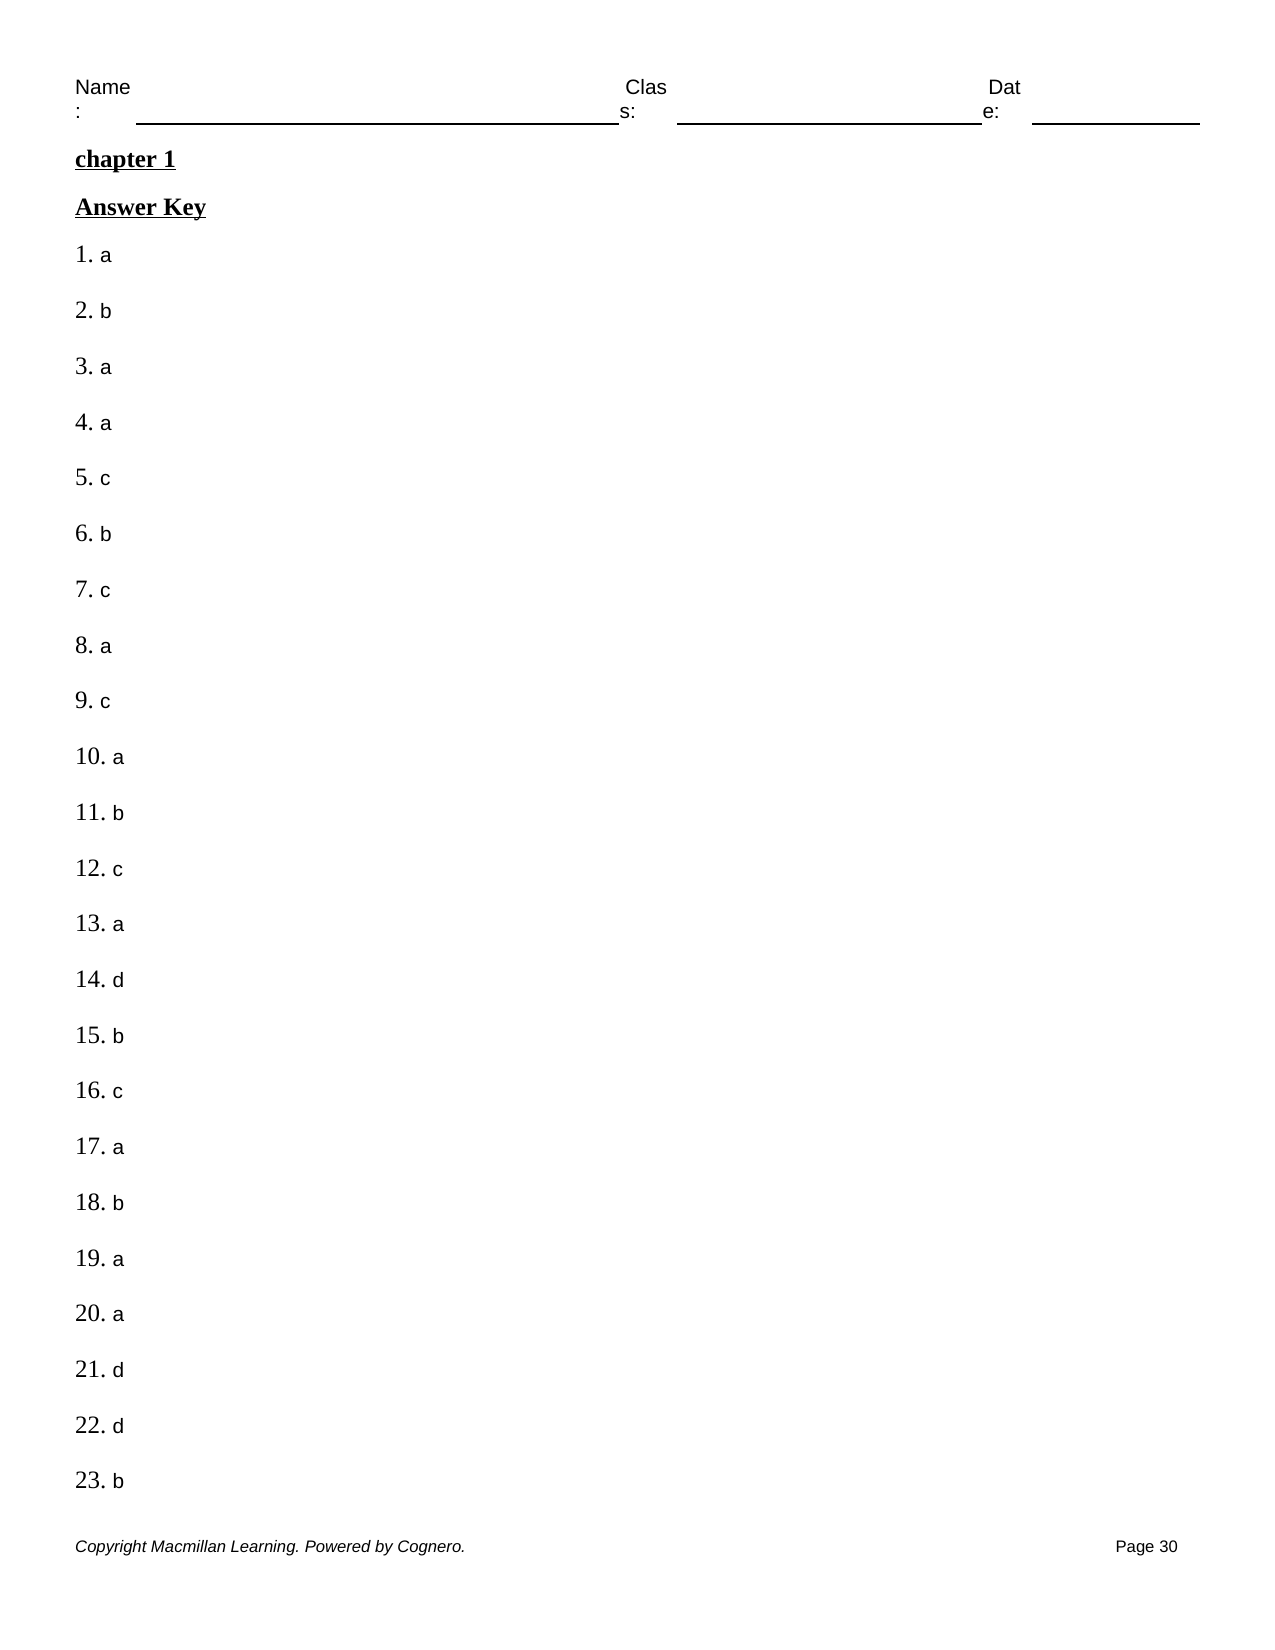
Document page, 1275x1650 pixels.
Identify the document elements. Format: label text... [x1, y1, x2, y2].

table_header 19. a [75, 1243, 1200, 1271]
table_header 17. a [75, 1131, 1200, 1160]
table_header 4. a [75, 407, 1200, 436]
table_header 20. a [75, 1299, 1200, 1327]
table_header 3. a [75, 351, 1200, 380]
table_header 14. d [75, 964, 1200, 993]
table_header 6. b [75, 518, 1200, 547]
table_header 22. d [75, 1410, 1200, 1439]
table_header 10. a [75, 741, 1200, 770]
table_header 13. a [75, 908, 1200, 937]
table_header 21. d [75, 1354, 1200, 1383]
table_header 18. b [75, 1187, 1200, 1216]
table_header 9. c [75, 685, 1200, 714]
table_header 11. b [75, 797, 1200, 826]
table_header 8. a [75, 630, 1200, 658]
text Answer Key [75, 192, 1200, 239]
table_header 7. c [75, 574, 1200, 603]
table_header 1. a [75, 240, 1200, 268]
table_header 23. b [75, 1466, 1200, 1494]
table_header 2. b [75, 295, 1200, 324]
table_header 12. c [75, 853, 1200, 881]
table_header 16. c [75, 1076, 1200, 1104]
table_header 15. b [75, 1020, 1200, 1048]
table_header 5. c [75, 463, 1200, 491]
